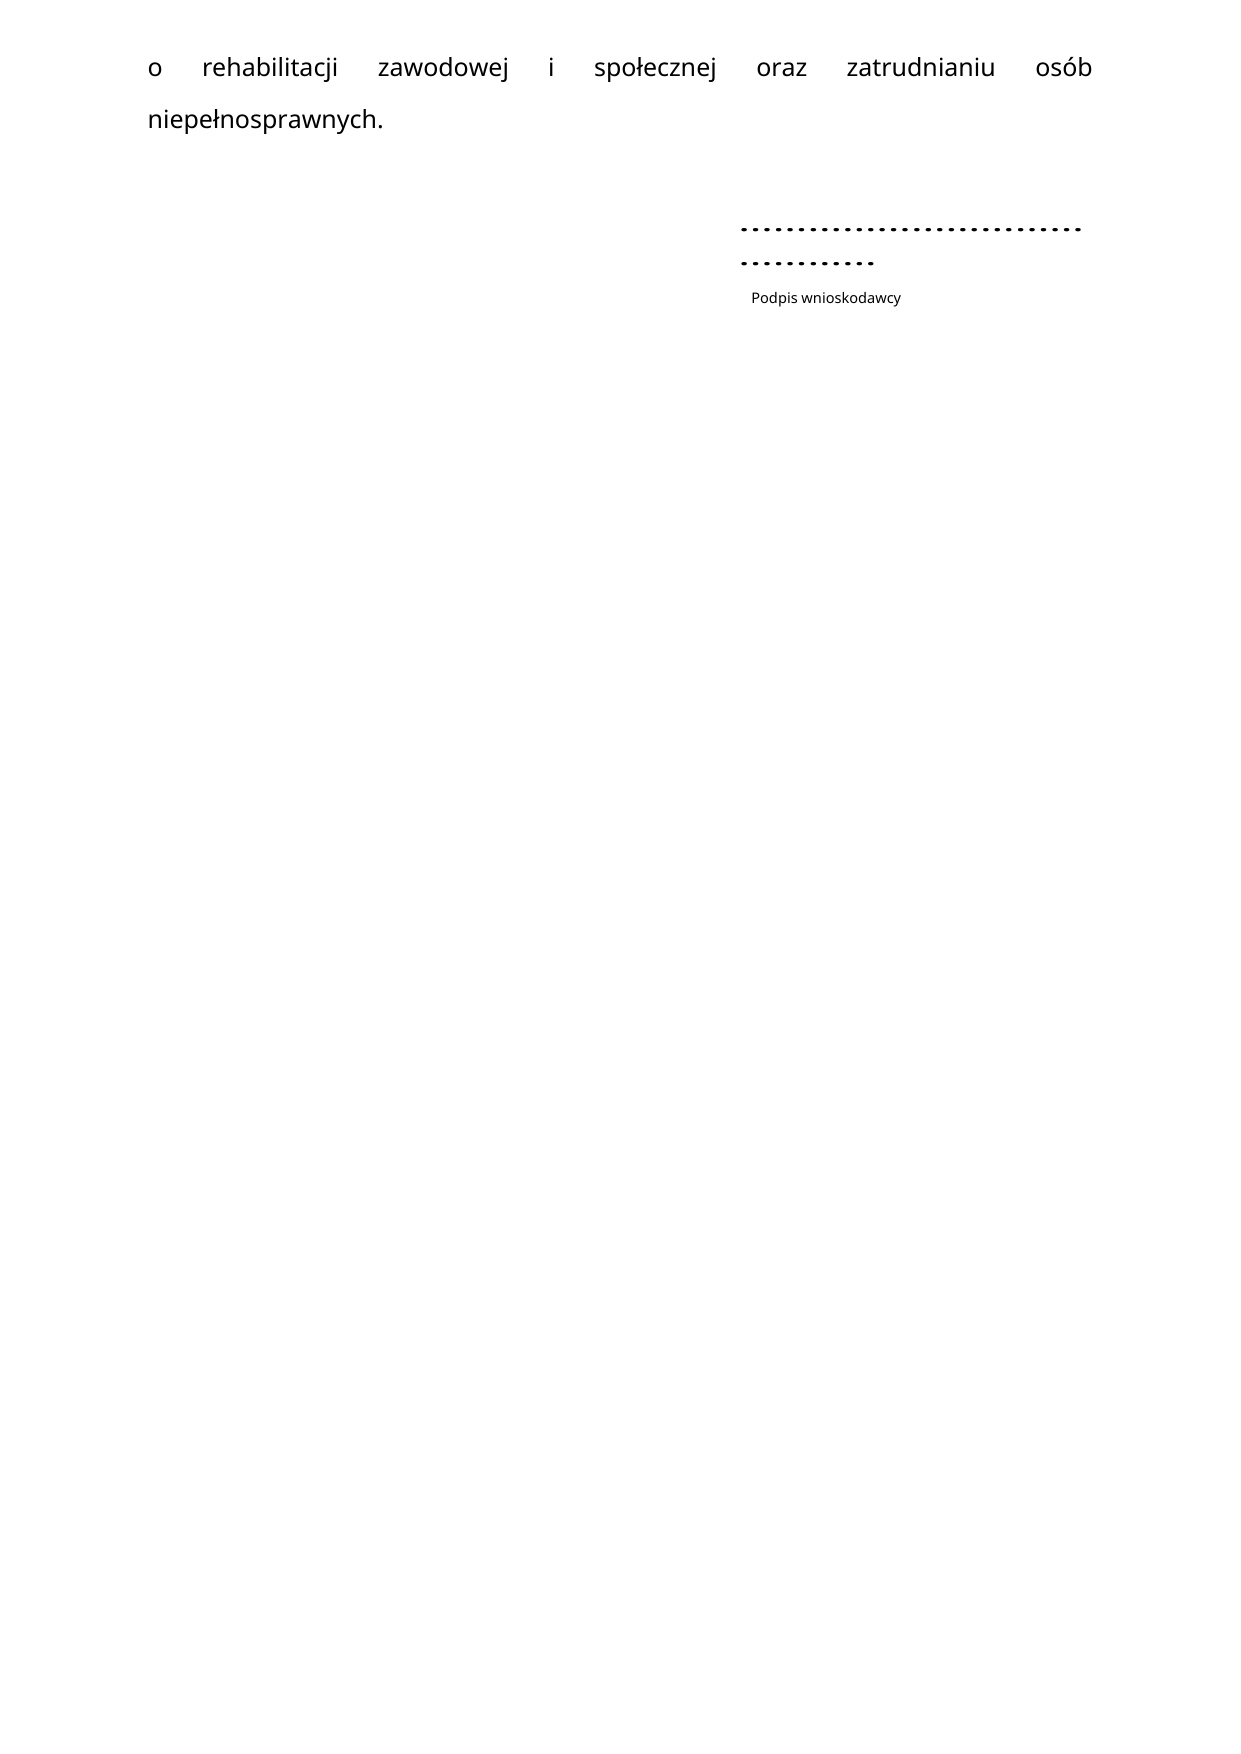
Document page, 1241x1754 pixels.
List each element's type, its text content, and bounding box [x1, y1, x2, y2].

text Podpis wnioskodawcy [751, 288, 1109, 308]
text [147, 50, 1093, 136]
text …………………………………… [738, 205, 1109, 273]
